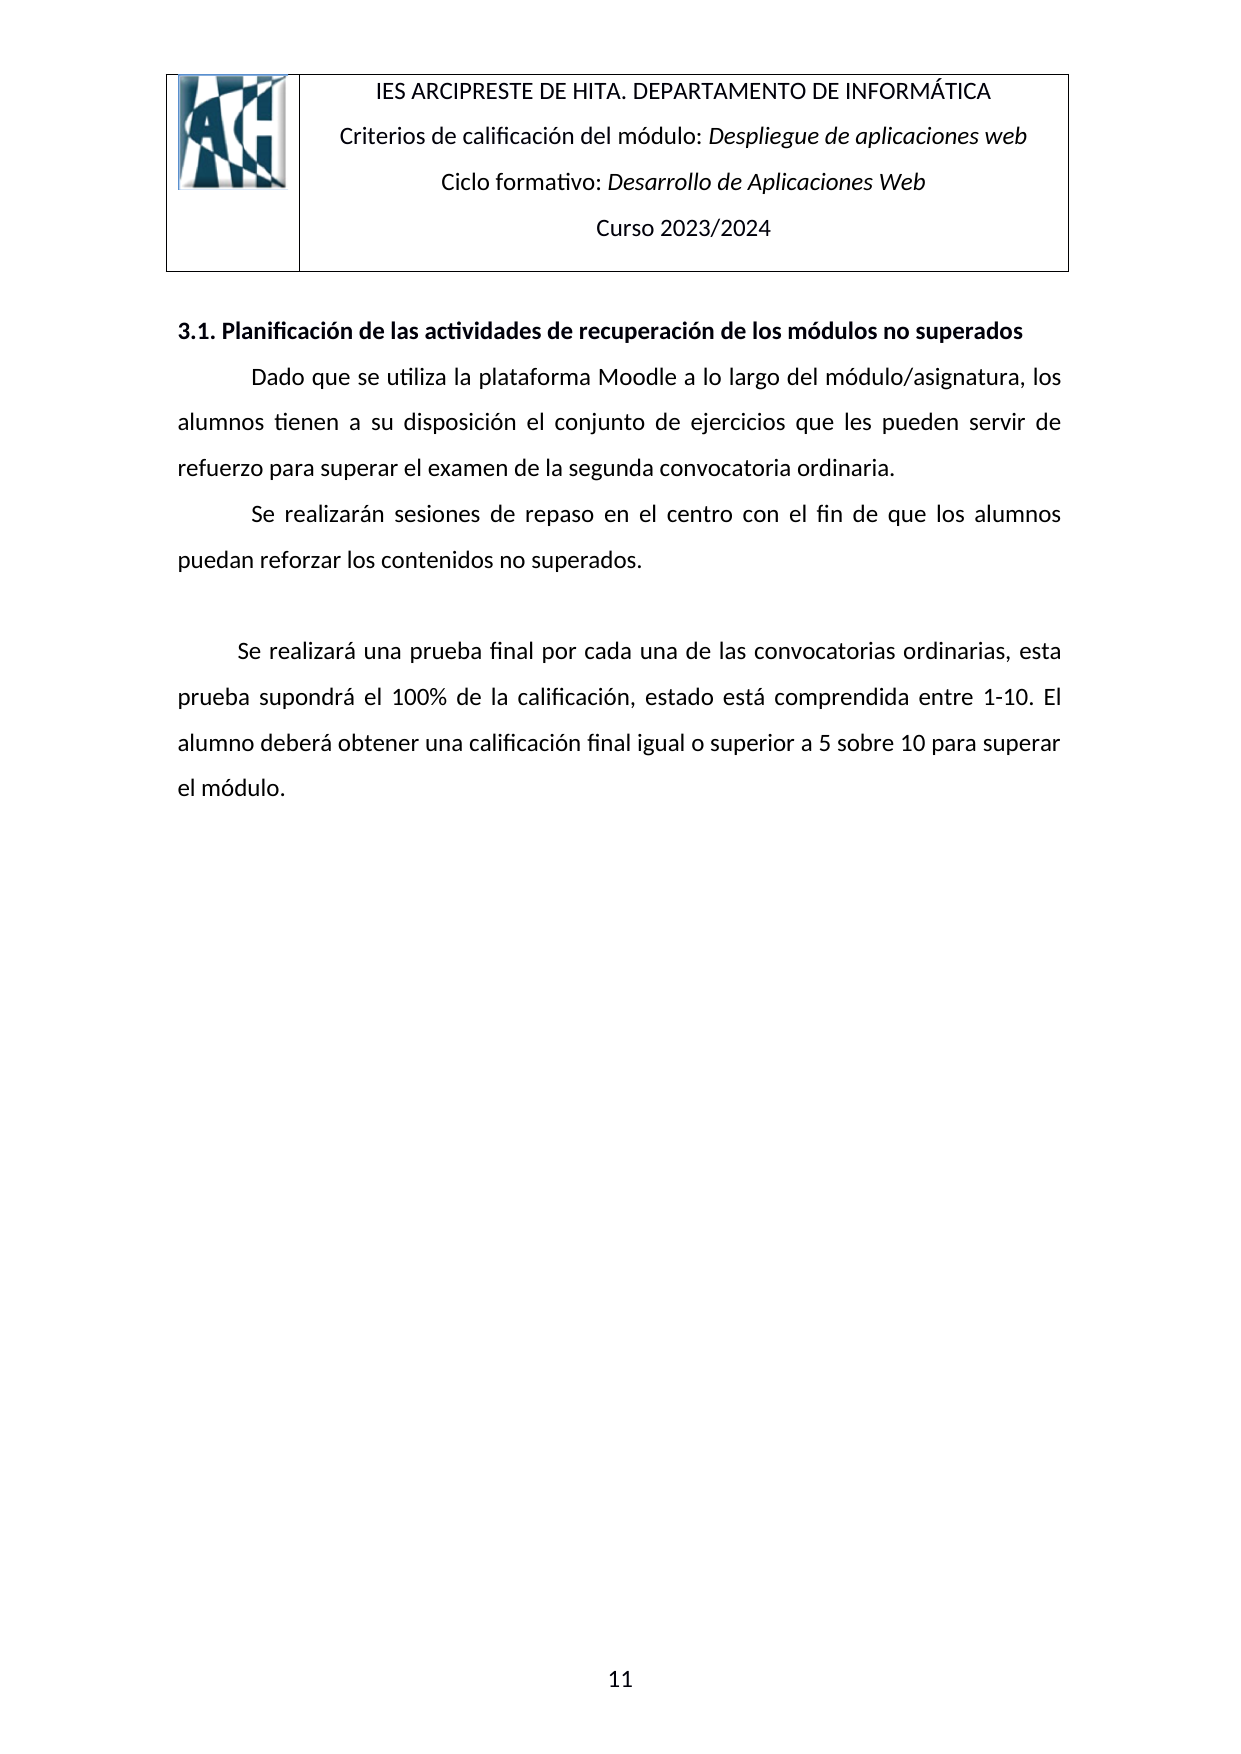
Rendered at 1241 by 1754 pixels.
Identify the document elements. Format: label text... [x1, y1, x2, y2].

text Se realizarán sesiones de repaso en el centro con el fin de que los alumnos puedan reforzar los contenidos no superados. [177, 498, 1063, 574]
picture [176, 74, 289, 190]
text 3.1. Planificación de las actividades de recuperación de los módulos no superados [177, 315, 1063, 346]
text Dado que se utiliza la plataforma Moodle a lo largo del módulo/asignatura, los alumnos tienen a su disposición el conjunto de ejercicios que les pueden servir de refuerzo para superar el examen de la segunda convocatoria ordinaria. [177, 361, 1063, 483]
text Se realizará una prueba final por cada una de las convocatorias ordinarias, esta prueba supondrá el 100% de la calificación, estado está comprendida entre 1-10. El alumno deberá obtener una calificación final igual o superior a 5 sobre 10 para superar el módulo. [177, 635, 1063, 803]
